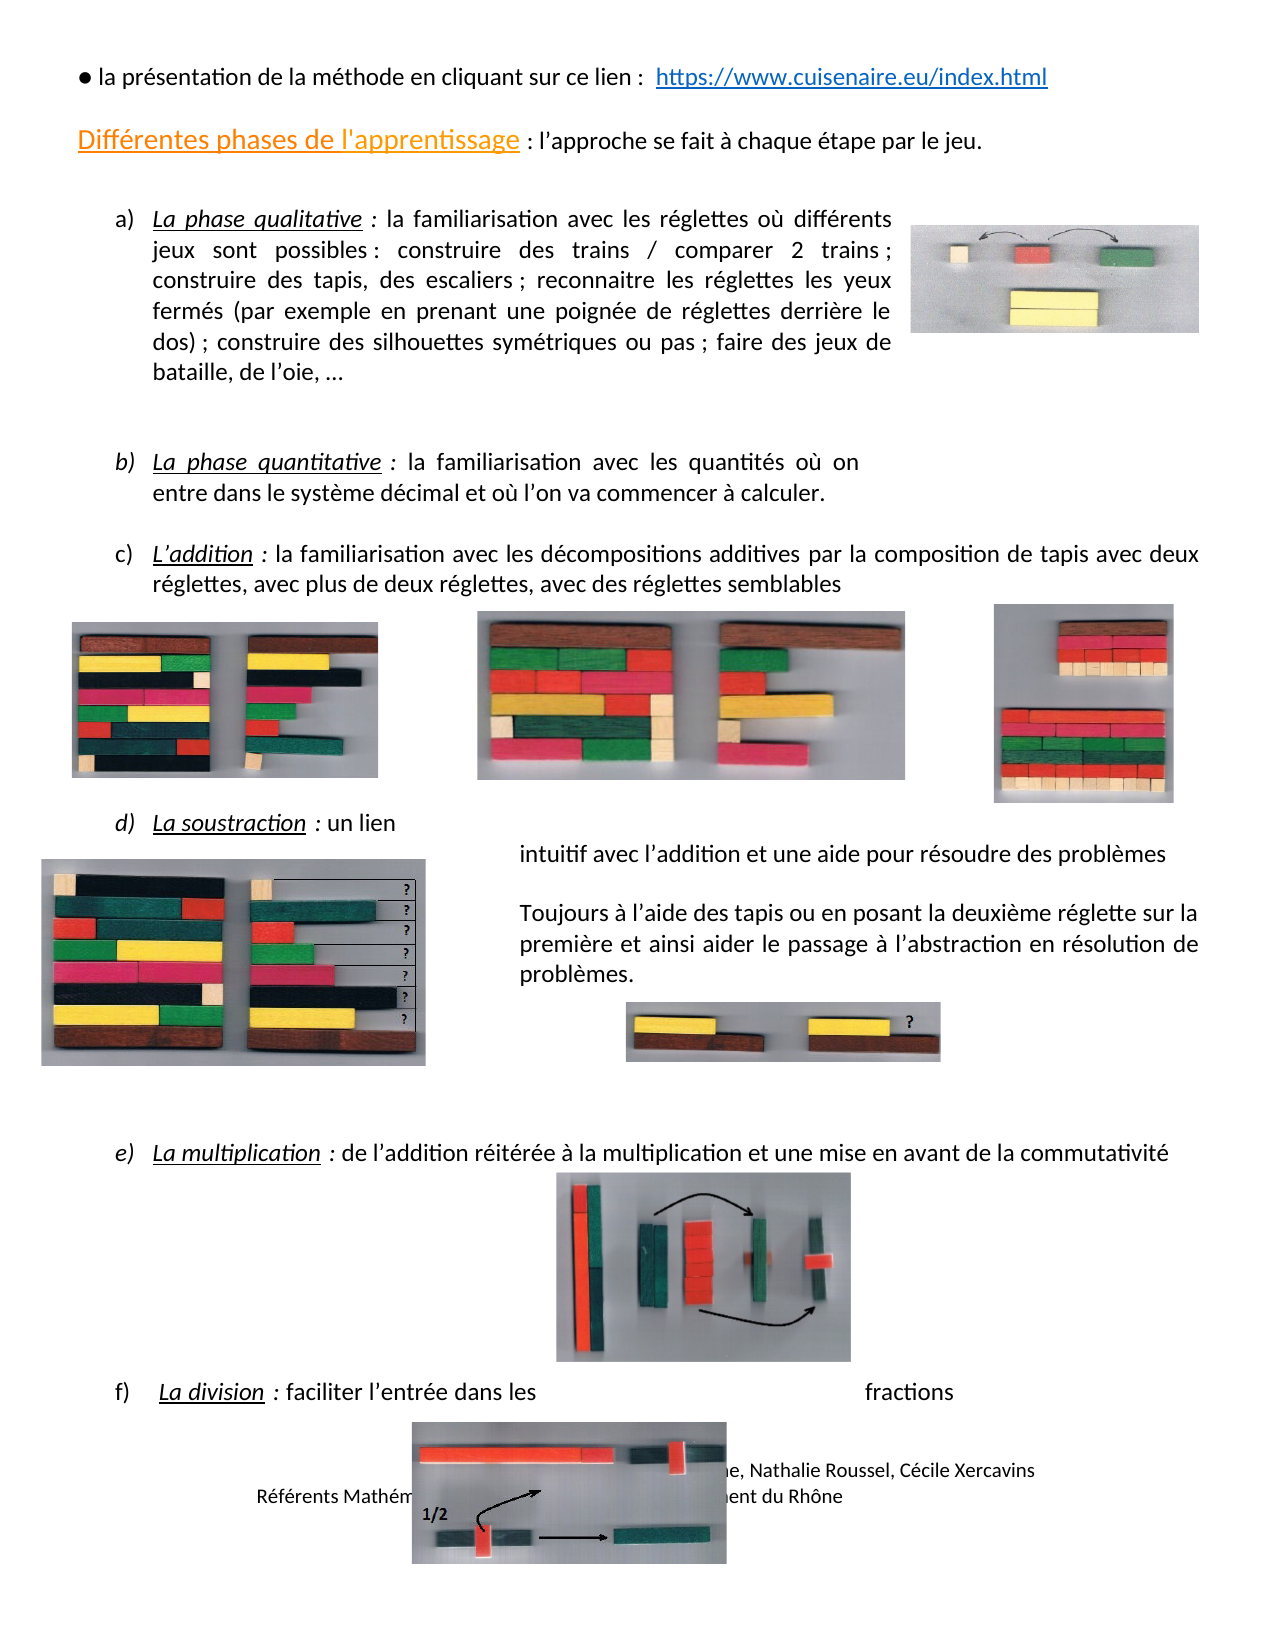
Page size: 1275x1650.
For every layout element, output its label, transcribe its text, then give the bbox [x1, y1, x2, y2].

list La division : faciliter l’entrée dans les fractions [115, 1376, 1199, 1407]
picture [557, 1173, 850, 1361]
text Différentes phases de l'apprentissage : l’approche se fait à chaque étape par le jeu. [77, 121, 1199, 157]
picture [625, 1002, 941, 1062]
picture [71, 622, 379, 778]
list L’addition : la familiarisation avec les décompositions additives par la composition de tapis avec deux réglettes, avec plus de deux réglettes, avec des réglettes semblables [115, 538, 1199, 599]
list La multiplication : de l’addition réitérée à la multiplication et une mise en avant de la commutativité [115, 1138, 1199, 1168]
picture [992, 604, 1174, 801]
list La phase quantitative : la familiarisation avec les quantités où on entre dans le système décimal et où l’on va commencer à calculer. [115, 446, 1199, 507]
list La phase qualitative : la familiarisation avec les réglettes où différents jeux sont possibles : construire des trains / comparer 2 trains ; construire des tapis, des escaliers ; reconnaitre les réglettes les yeux fermés (par exemple en prenant une poignée de réglettes derrière le dos) ; construire des silhouettes symétriques ou pas ; faire des jeux de bataille, de l’oie, … [115, 204, 1199, 387]
picture [41, 859, 426, 1066]
picture [411, 1422, 727, 1564]
text Toujours à l’aide des tapis ou en posant la deuxième réglette sur la première et ainsi aider le passage à l’abstraction en résolution de problèmes. [426, 897, 1199, 989]
text ● la présentation de la méthode en cliquant sur ce lien : https://www.cuisenaire.eu/index.html [77, 61, 1199, 92]
picture [908, 225, 1199, 332]
picture [477, 611, 906, 780]
list La soustraction : un lien intuitif avec l’addition et une aide pour résoudre des problèmes [115, 807, 1199, 868]
